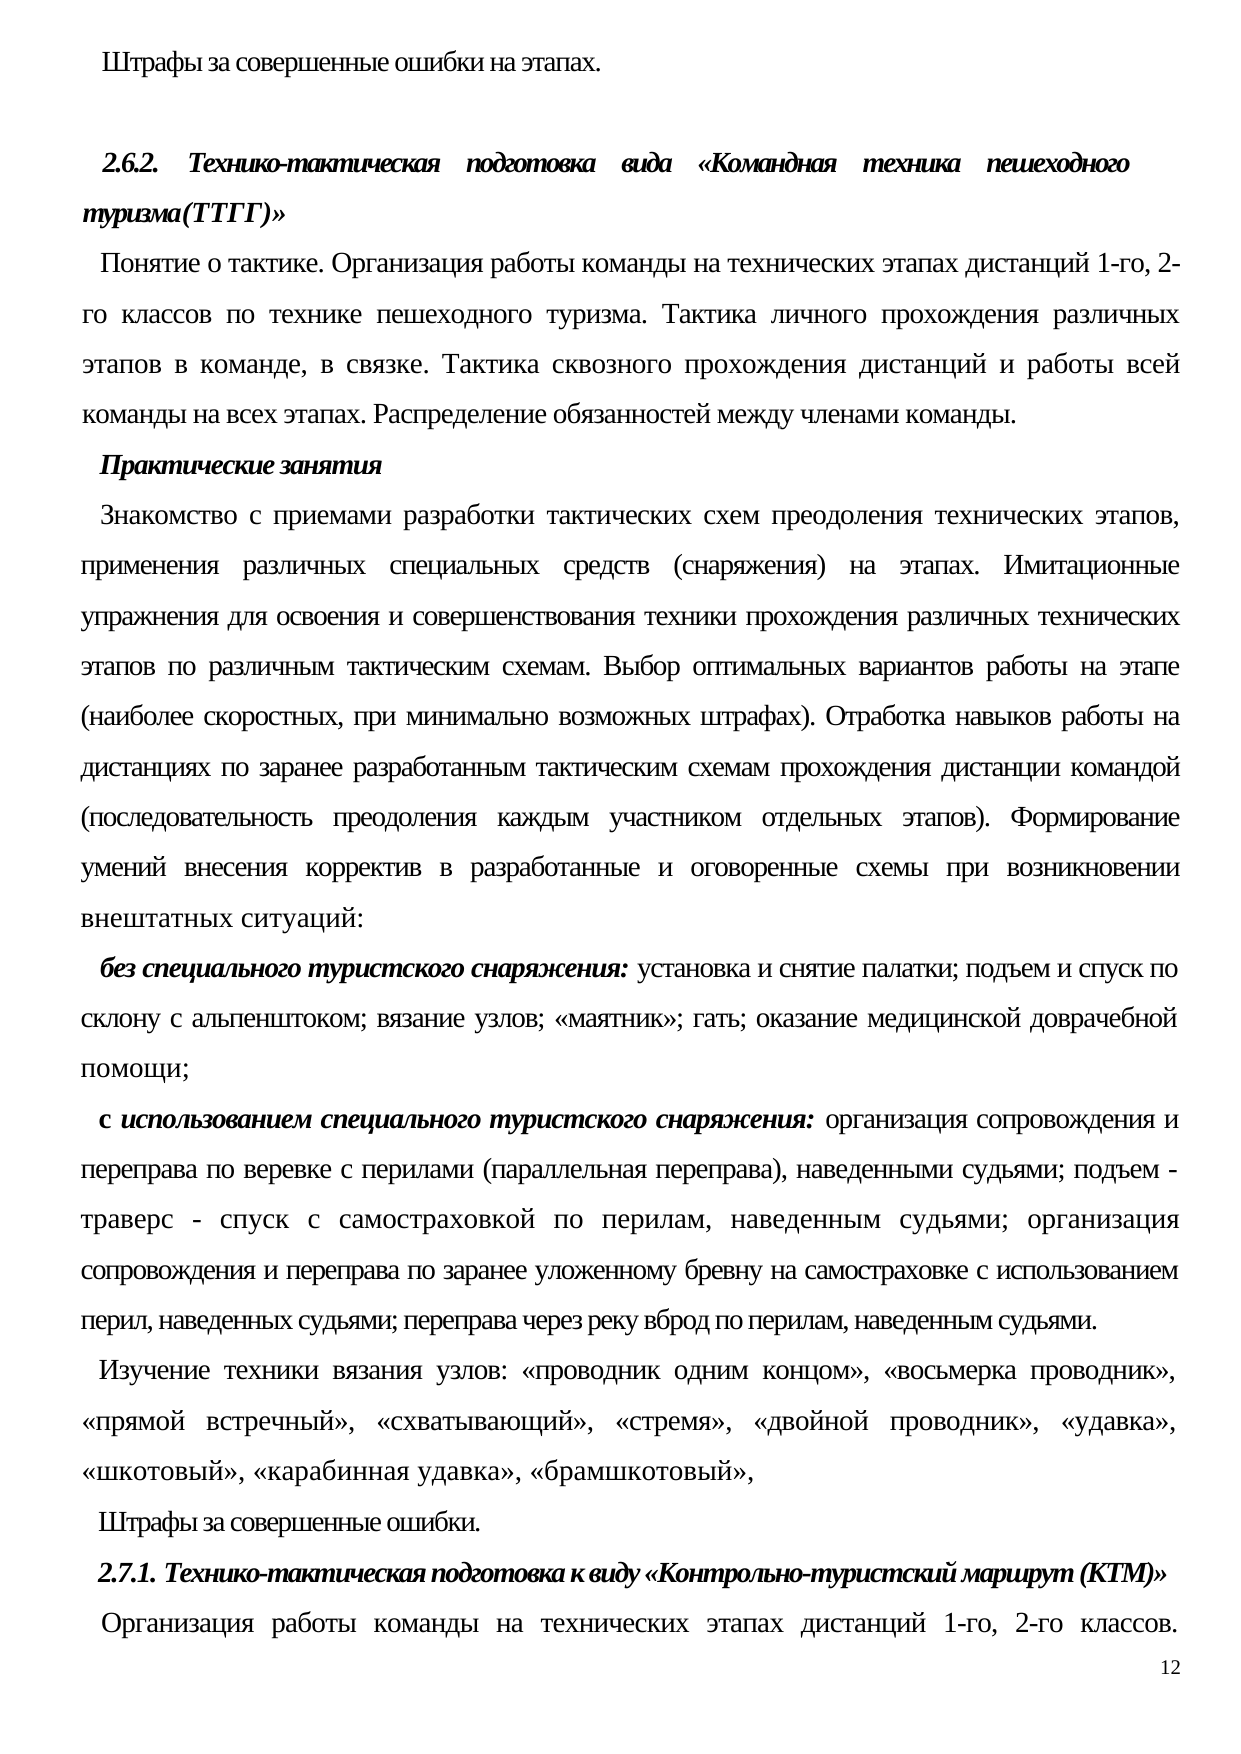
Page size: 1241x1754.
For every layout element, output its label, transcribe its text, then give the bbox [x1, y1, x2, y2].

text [83, 1605, 1180, 1639]
text Штрафы за совершенные ошибки на этапах. [101, 44, 1181, 78]
text 2.7.1. Технико-тактическая подготовка к виду «Контрольно-туристский маршрут (КТМ)» [98, 1555, 1181, 1588]
text Понятие о тактике. Организация работы команды на технических этапах дистанций 1-го, 2-го классов по технике пешеходного туризма. Тактика личного прохождения различных этапов в команде, в связке. Тактика сквозного прохождения дистанций и работы всей команды на всех этапах. Распределение обязанностей между членами команды. [82, 246, 1181, 430]
text Практические занятия [99, 447, 1181, 480]
text 2.6.2. Технико-тактическая подготовка вида «Командная техника пешеходного туризма(ТТГГ)» [82, 145, 1131, 229]
text Знакомство с приемами разработки тактических схем преодоления технических этапов, применения различных специальных средств (снаряжения) на этапах. Имитационные упражнения для освоения и совершенствования техники прохождения различных технических этапов по различным тактическим схемам. Выбор оптимальных вариантов работы на этапе (наиболее скоростных, при минимально возможных штрафах). Отработка навыков работы на дистанциях по заранее разработанным тактическим схемам прохождения дистанции командой (последовательность преодоления каждым участником отдельных этапов). Формирование умений внесения корректив в разработанные и оговоренные схемы при возникновении внештатных ситуаций: [80, 497, 1181, 933]
text без специального туристского снаряжения: установка и снятие палатки; подъем и спуск по склону с альпенштоком; вязание узлов; «маятник»; гать; оказание медицинской доврачебной помощи; [80, 950, 1178, 1084]
text с использованием специального туристского снаряжения: организация сопровождения и переправа по веревке с перилами (параллельная переправа), наведенными судьями; подъем -траверс - спуск с самостраховкой по перилам, наведенным судьями; организация сопровождения и переправа по заранее уложенному бревну на самостраховке с использованием перил, наведенных судьями; переправа через реку вброд по перилам, наведенным судьями. [80, 1101, 1179, 1336]
text Штрафы за совершенные ошибки. [98, 1504, 1181, 1537]
text Изучение техники вязания узлов: «проводник одним концом», «восьмерка проводник», «прямой встречный», «схватывающий», «стремя», «двойной проводник», «удавка», «шкотовый», «карабинная удавка», «брамшкотовый», [81, 1352, 1176, 1487]
